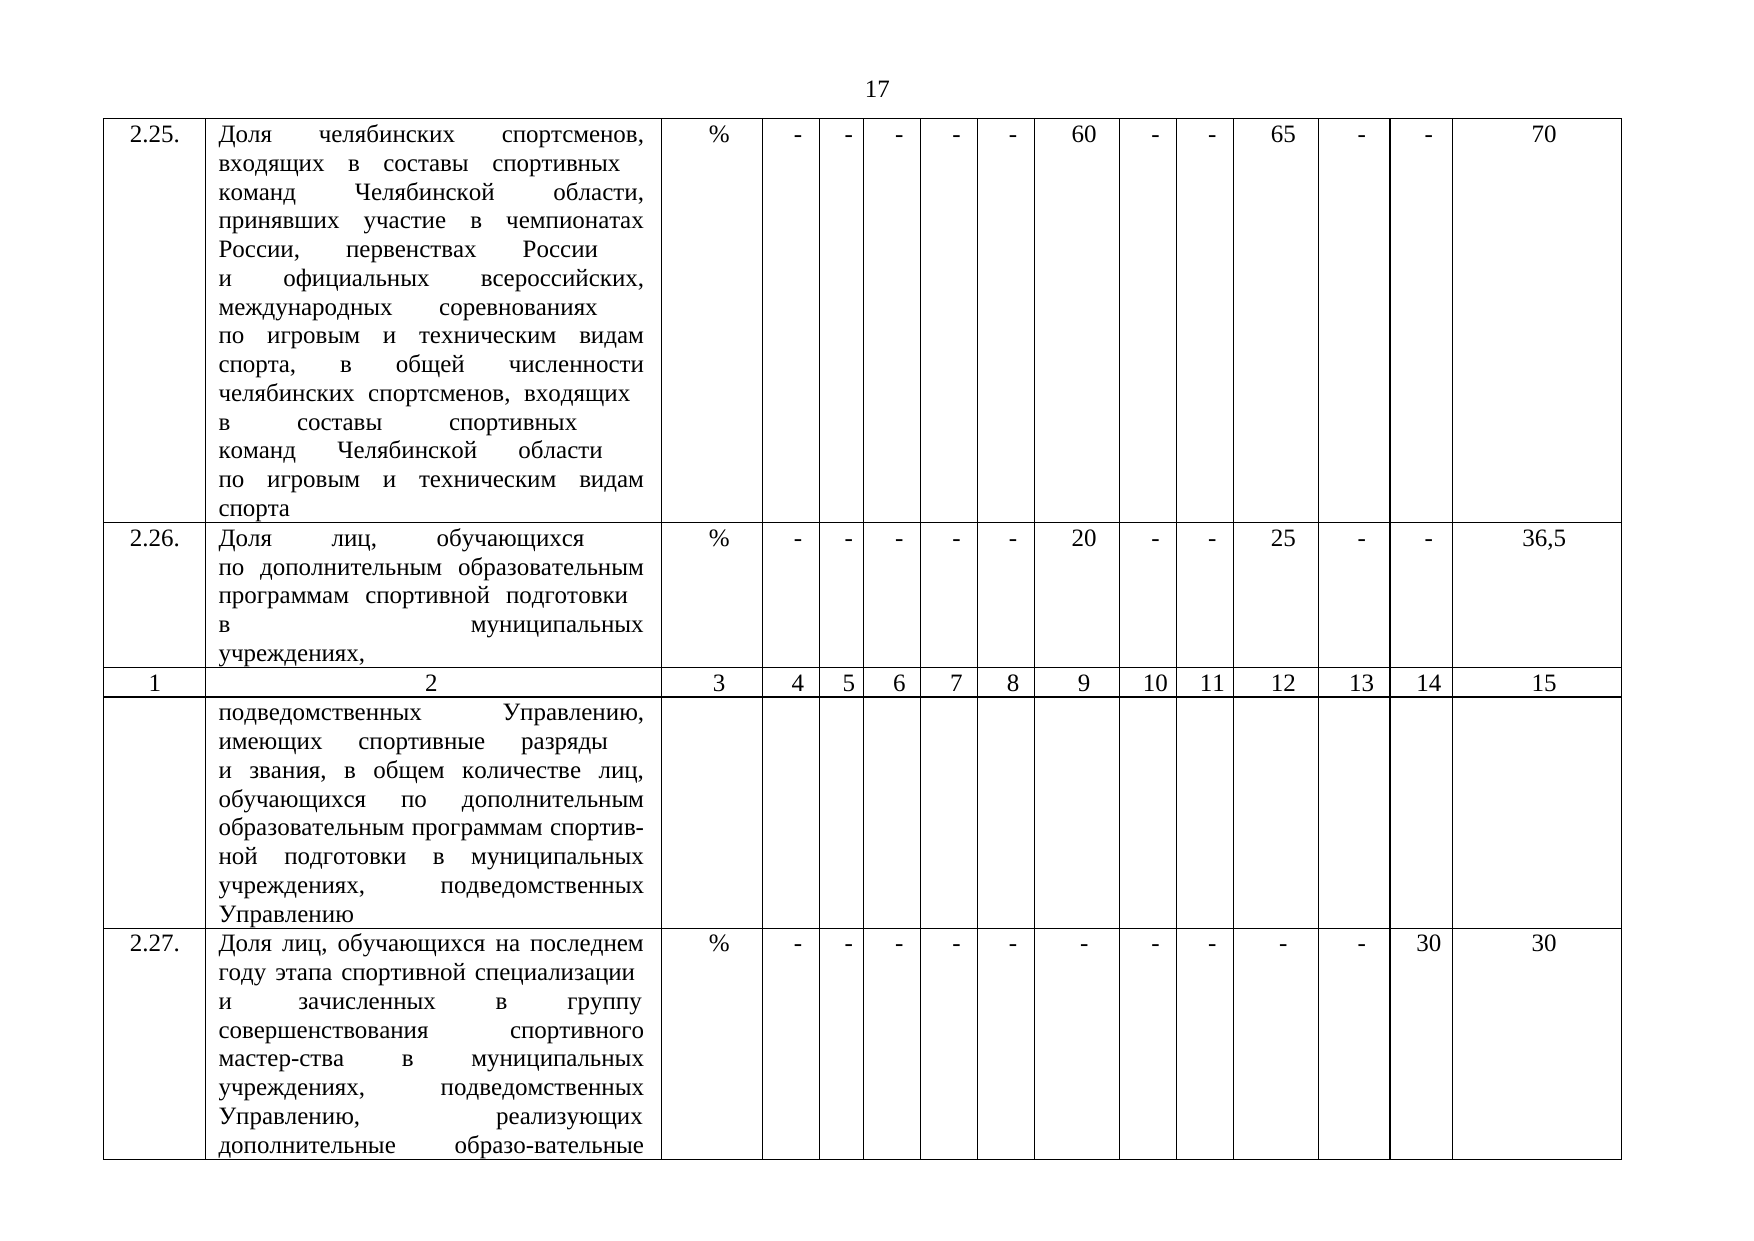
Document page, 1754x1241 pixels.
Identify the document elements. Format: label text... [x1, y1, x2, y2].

table_cell - [820, 119, 863, 522]
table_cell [206, 929, 661, 1158]
table_cell % [662, 119, 762, 522]
table_cell - [763, 523, 819, 667]
table_cell 2.26. [104, 523, 205, 667]
table_cell - [763, 929, 819, 1158]
table_cell 11 [1177, 668, 1233, 696]
table_cell 8 [978, 668, 1034, 696]
table_cell - [1319, 119, 1389, 522]
table_cell - [1177, 929, 1233, 1158]
table_cell 60 [1035, 119, 1119, 522]
table_cell - [978, 523, 1034, 667]
table_cell [864, 698, 920, 927]
table_cell 70 [1453, 119, 1621, 522]
table_cell [104, 698, 205, 927]
table_cell 14 [1391, 668, 1452, 696]
table_cell [1319, 698, 1389, 927]
table_cell 20 [1035, 523, 1119, 667]
table_cell 9 [1035, 668, 1119, 696]
table_cell 6 [864, 668, 920, 696]
table_cell - [1319, 929, 1389, 1158]
table_cell - [1319, 523, 1389, 667]
table_cell - [1234, 929, 1318, 1158]
table_cell - [864, 119, 920, 522]
table_cell - [1177, 119, 1233, 522]
table_cell 10 [1120, 668, 1176, 696]
table_cell - [1177, 523, 1233, 667]
table_cell - [921, 523, 977, 667]
table_cell 2.25. [104, 119, 205, 522]
table_cell - [921, 119, 977, 522]
table_cell [1177, 698, 1233, 927]
table_cell - [864, 523, 920, 667]
table_cell Доля лиц, обучающихся по дополнительным образовательным программам спортивной подготовки в муниципальных учреждениях, [206, 523, 661, 667]
table_cell - [978, 119, 1034, 522]
table_cell - [864, 929, 920, 1158]
table_cell 15 [1453, 668, 1621, 696]
table_cell 3 [662, 668, 762, 696]
table_cell - [1035, 929, 1119, 1158]
table_cell [662, 698, 762, 927]
table_cell 4 [763, 668, 819, 696]
table_cell [921, 698, 977, 927]
table_cell [978, 698, 1034, 927]
table_cell - [1391, 119, 1452, 522]
table_cell Доля челябинских спортсменов, входящих в составы спортивных команд Челябинской области, принявших участие в чемпионатах России, первенствах России и официальных всероссийских, международных соревнованиях по игровым и техническим видам спорта, в общей численности челябинских спортсменов, входящих в составы спортивных команд Челябинской области по игровым и техническим видам спорта [206, 119, 661, 522]
table_cell 30 [1453, 929, 1621, 1158]
table_cell % [662, 929, 762, 1158]
table_cell 7 [921, 668, 977, 696]
table_cell - [1120, 523, 1176, 667]
table_cell 5 [820, 668, 863, 696]
table_cell - [1391, 523, 1452, 667]
table_cell [1234, 698, 1318, 927]
table_cell [1035, 698, 1119, 927]
table_cell - [820, 523, 863, 667]
table_cell - [1120, 929, 1176, 1158]
table_cell 25 [1234, 523, 1318, 667]
table_cell 13 [1319, 668, 1389, 696]
table_cell 30 [1391, 929, 1452, 1158]
table_cell - [921, 929, 977, 1158]
table_cell % [662, 523, 762, 667]
table_cell - [763, 119, 819, 522]
table_cell 2 [206, 668, 661, 696]
table_cell [1453, 698, 1621, 927]
table_cell 65 [1234, 119, 1318, 522]
table_cell [1120, 698, 1176, 927]
table_cell - [978, 929, 1034, 1158]
table_cell - [1120, 119, 1176, 522]
table_cell [820, 698, 863, 927]
table_cell подведомственных Управлению, имеющих спортивные разряды и звания, в общем количестве лиц, обучающихся по дополнительным образовательным программам спортив-ной подготовки в муниципальных учреждениях, подведомственных Управлению [206, 698, 661, 927]
table_cell - [820, 929, 863, 1158]
table_cell [1391, 698, 1452, 927]
table_cell 12 [1234, 668, 1318, 696]
table_cell 2.27. [104, 929, 205, 1158]
table_cell [763, 698, 819, 927]
table_cell 36,5 [1453, 523, 1621, 667]
table_cell 1 [104, 668, 205, 696]
